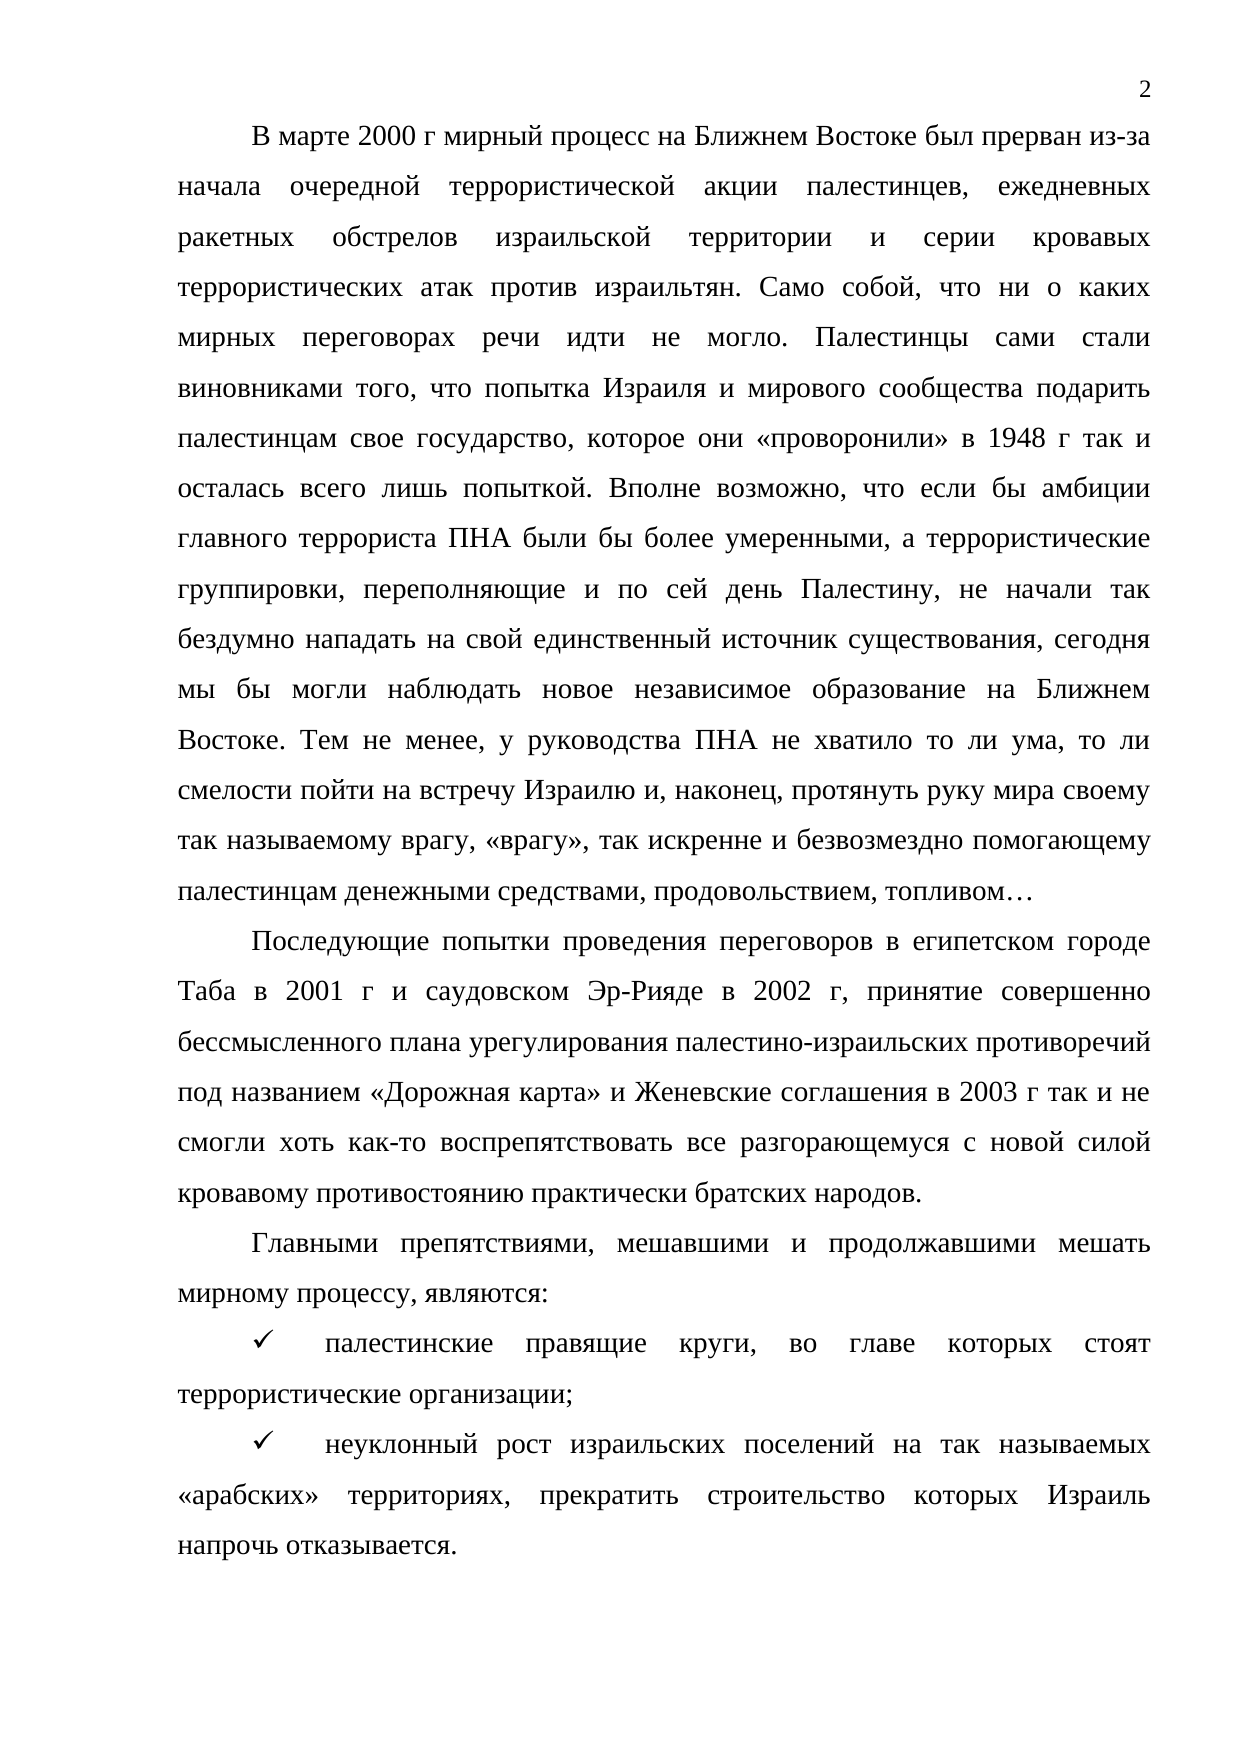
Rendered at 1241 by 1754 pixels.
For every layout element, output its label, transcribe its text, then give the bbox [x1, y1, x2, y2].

text В марте мирный процесс на Ближнем Востоке был прерван из-за начала очередной террористической акции палестинцев, ежедневных ракетных обстрелов израильской территории и серии кровавых террористических атак против израильтян. Само собой, что ни о каких мирных переговорах речи идти не могло. Палестинцы сами стали виновниками того, что попытка Израиля и мирового сообщества подарить палестинцам свое государство, которое они «проворонили» в так и осталась всего лишь попыткой. Вполне возможно, что если бы амбиции главного террориста ПНА были бы более умеренными, а террористические группировки, переполняющие и по сей день Палестину, не начали так бездумно нападать на свой единственный источник существования, сегодня мы бы могли наблюдать новое независимое образование на Ближнем Востоке. Тем не менее, у руководства ПНА не хватило то ли ума, то ли смелости пойти на встречу Израилю и, наконец, протянуть руку мира своему так называемому врагу, «врагу», так искренне и безвозмездно помогающему палестинцам денежными средствами, продовольствием, топливом… [177, 118, 1152, 906]
text Главными препятствиями, мешавшими и продолжавшими мешать мирному процессу, являются: [177, 1225, 1152, 1309]
list палестинские правящие круги, во главе которых стоят террористические организации; [177, 1326, 1152, 1409]
list неуклонный рост израильских поселений на так называемых «арабских» территориях, прекратить строительство которых Израиль напрочь отказывается. [177, 1426, 1152, 1561]
text Последующие попытки проведения переговоров в египетском городе Таба в и саудовском Эр-Рияде в , принятие совершенно бессмысленного плана урегулирования палестино-израильских противоречий под названием «Дорожная карта» и Женевские соглашения в так и не смогли хоть как-то воспрепятствовать все разгорающемуся с новой силой кровавому противостоянию практически братских народов. [177, 923, 1152, 1208]
